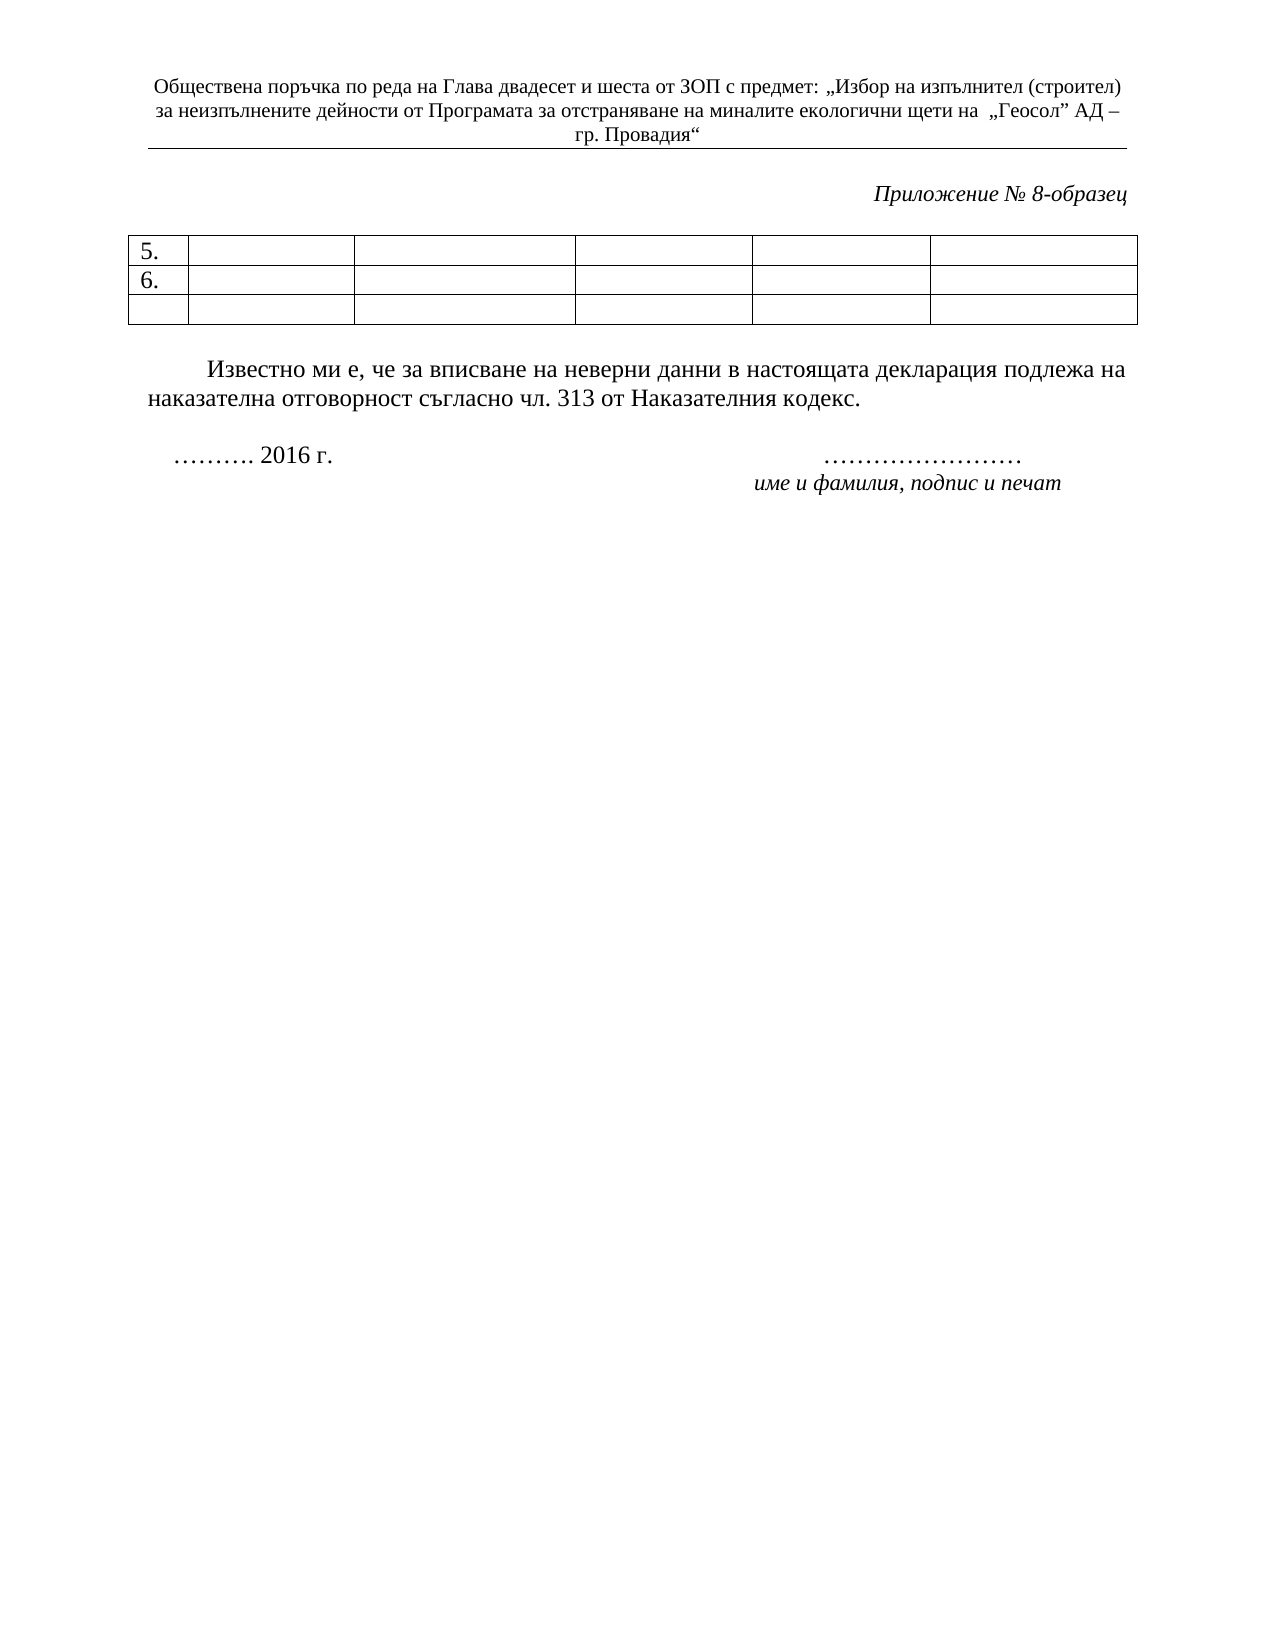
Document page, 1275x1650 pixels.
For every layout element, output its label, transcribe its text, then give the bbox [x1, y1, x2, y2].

table_cell [753, 236, 930, 264]
text ………. 2016 г. …………………… [148, 440, 1127, 469]
table_cell [753, 266, 930, 294]
table_cell [129, 295, 188, 324]
text име и фамилия, подпис и печат [148, 469, 1127, 495]
table_cell [576, 236, 752, 264]
table_cell [753, 295, 930, 324]
table_cell [189, 266, 354, 294]
table_cell [576, 266, 752, 294]
table_cell [931, 295, 1137, 324]
table_cell [931, 236, 1137, 264]
table_cell 5. [129, 236, 188, 264]
table_cell [189, 236, 354, 264]
text Известно ми е, че за вписване на неверни данни в настоящата декларация подлежа на наказателна отговорност съгласно чл. 313 от Наказателния кодекс. [148, 354, 1127, 411]
table_cell [355, 295, 575, 324]
table_cell [189, 295, 354, 324]
table_cell [931, 266, 1137, 294]
table_cell [576, 295, 752, 324]
table_cell 6. [129, 266, 188, 294]
table_cell [355, 236, 575, 264]
table_cell [355, 266, 575, 294]
